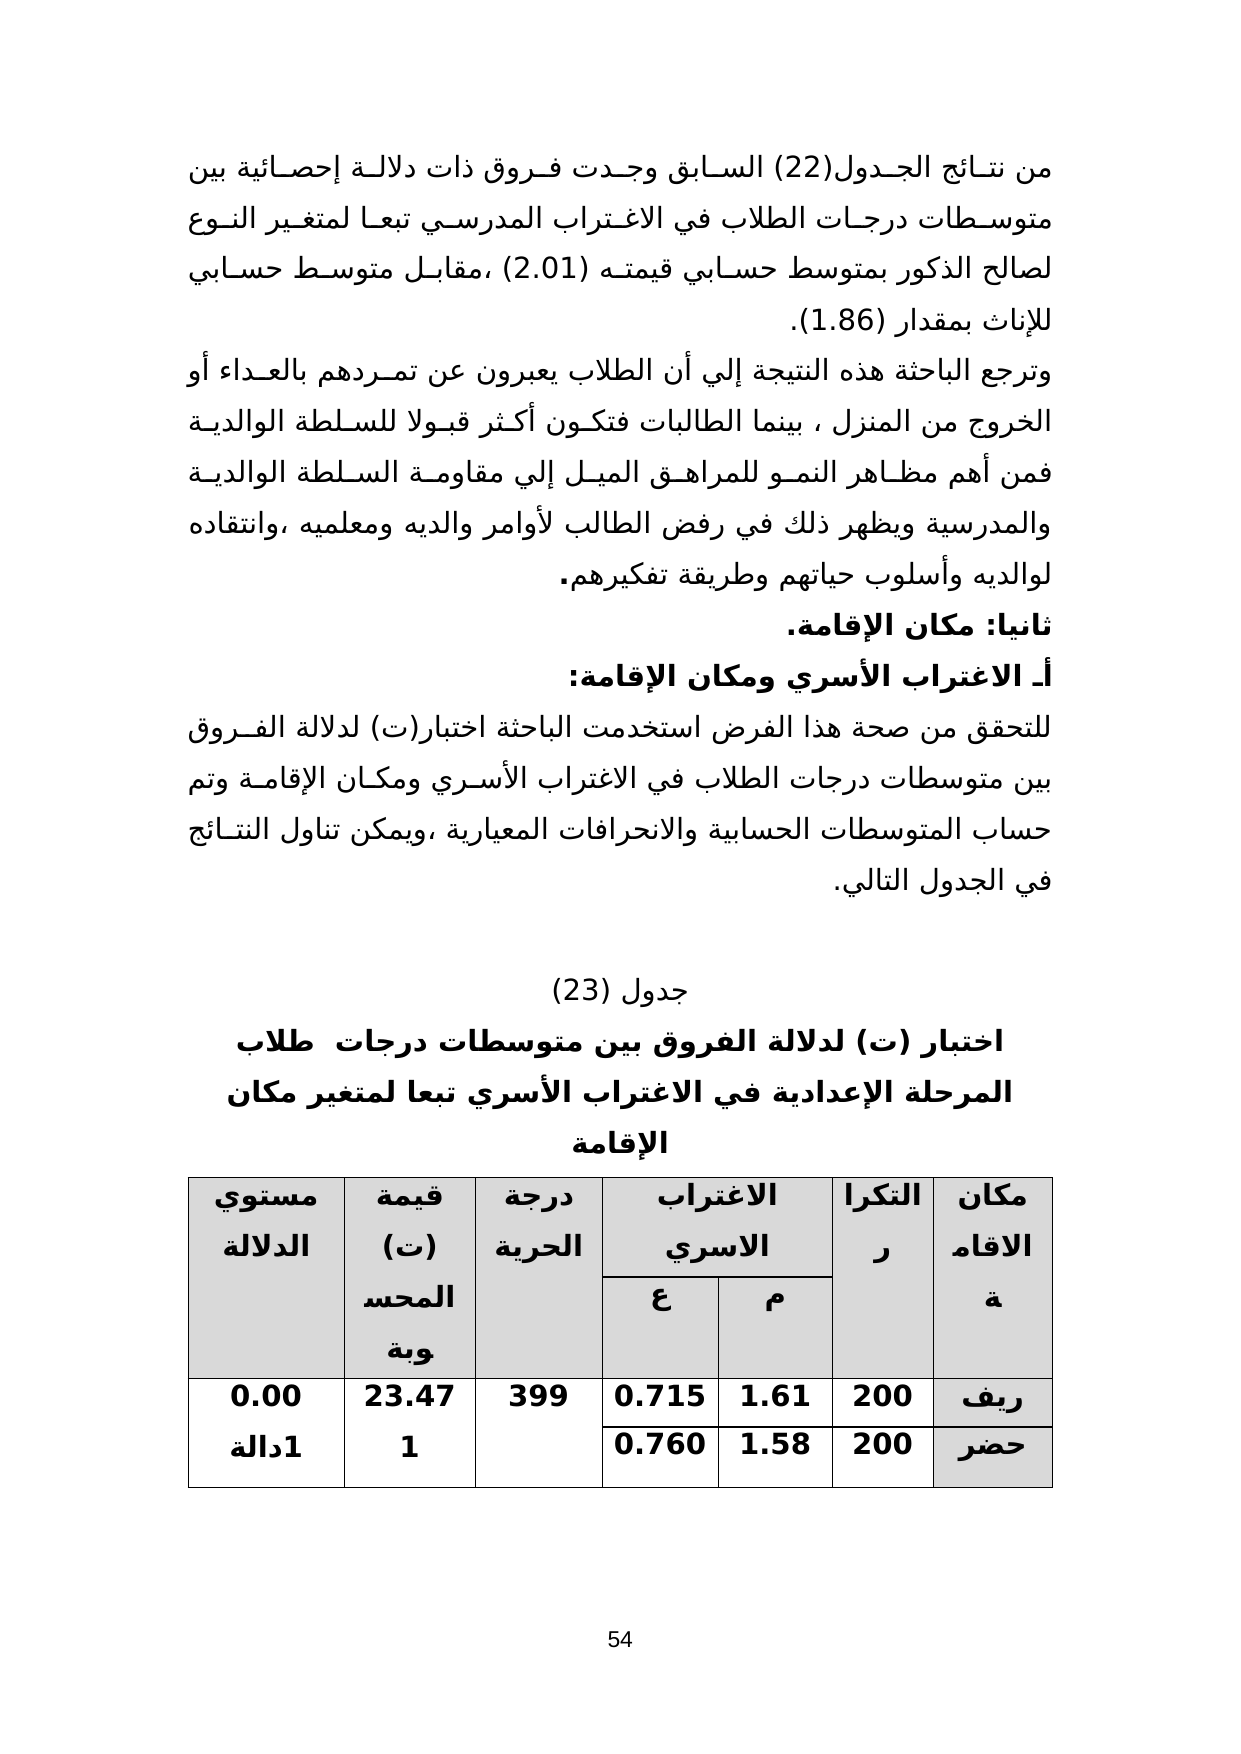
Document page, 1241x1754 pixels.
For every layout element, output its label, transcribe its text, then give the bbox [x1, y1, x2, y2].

table_header التكرار [833, 1178, 933, 1378]
text أـ الاغتراب الأسري ومكان الإقامة: [187, 659, 1053, 693]
table_cell 200 [833, 1379, 933, 1426]
table_cell ع [603, 1278, 718, 1378]
table_cell 1.61 [719, 1379, 832, 1426]
table_header مكان الاقامة [934, 1178, 1052, 1378]
table_cell م [719, 1278, 832, 1378]
text جدول (23) [187, 973, 1053, 1007]
text ثانيا: مكان الإقامة. [187, 608, 1053, 642]
table_cell حضر [934, 1428, 1052, 1487]
table_header الاغتراب الاسري [603, 1178, 832, 1276]
table_header مستوي الدلالة [189, 1178, 344, 1378]
text وترجع الباحثة هذه النتيجة إلي أن الطلاب يعبرون عن تمردهم بالعداء أو الخروج من المنزل ، بينما الطالبات فتكون أكثر قبولا للسلطة الوالدية فمن أهم مظاهر النمو للمراهق الميل إلي مقاومة السلطة الوالدية والمدرسية ويظهر ذلك في رفض الطالب لأوامر والديه ومعلميه ،وانتقاده لوالديه وأسلوب حياتهم وطريقة تفكيرهم. [187, 354, 1053, 591]
table_cell 200 [833, 1428, 933, 1487]
text اختبار (ت) لدلالة الفروق بين متوسطات درجات طلاب المرحلة الإعدادية في الاغتراب الأسري تبعا لمتغير مكان الإقامة [187, 1024, 1053, 1160]
table_cell 0.715 [603, 1379, 718, 1426]
table_header قيمة (ت) المحسوبة [345, 1178, 475, 1378]
table_cell 23.471 [345, 1379, 475, 1487]
table_cell 0.760 [603, 1428, 718, 1487]
text من نتائج الجدول(22) السابق وجدت فروق ذات دلالة إحصائية بين متوسطات درجات الطلاب في الاغتراب المدرسي تبعا لمتغير النوع لصالح الذكور بمتوسط حسابي قيمته (2.01) ،مقابل متوسط حسابي للإناث بمقدار (1.86). [187, 150, 1053, 337]
text للتحقق من صحة هذا الفرض استخدمت الباحثة اختبار(ت) لدلالة الفروق بين متوسطات درجات الطلاب في الاغتراب الأسري ومكان الإقامة وتم حساب المتوسطات الحسابية والانحرافات المعيارية ،ويمكن تناول النتائج في الجدول التالي. [187, 710, 1053, 897]
table_header درجة الحرية [476, 1178, 602, 1378]
table_cell 399 [476, 1379, 602, 1487]
table_cell 1.58 [719, 1428, 832, 1487]
table_cell 0.001دالة [189, 1379, 344, 1487]
table_cell ريف [934, 1379, 1052, 1426]
